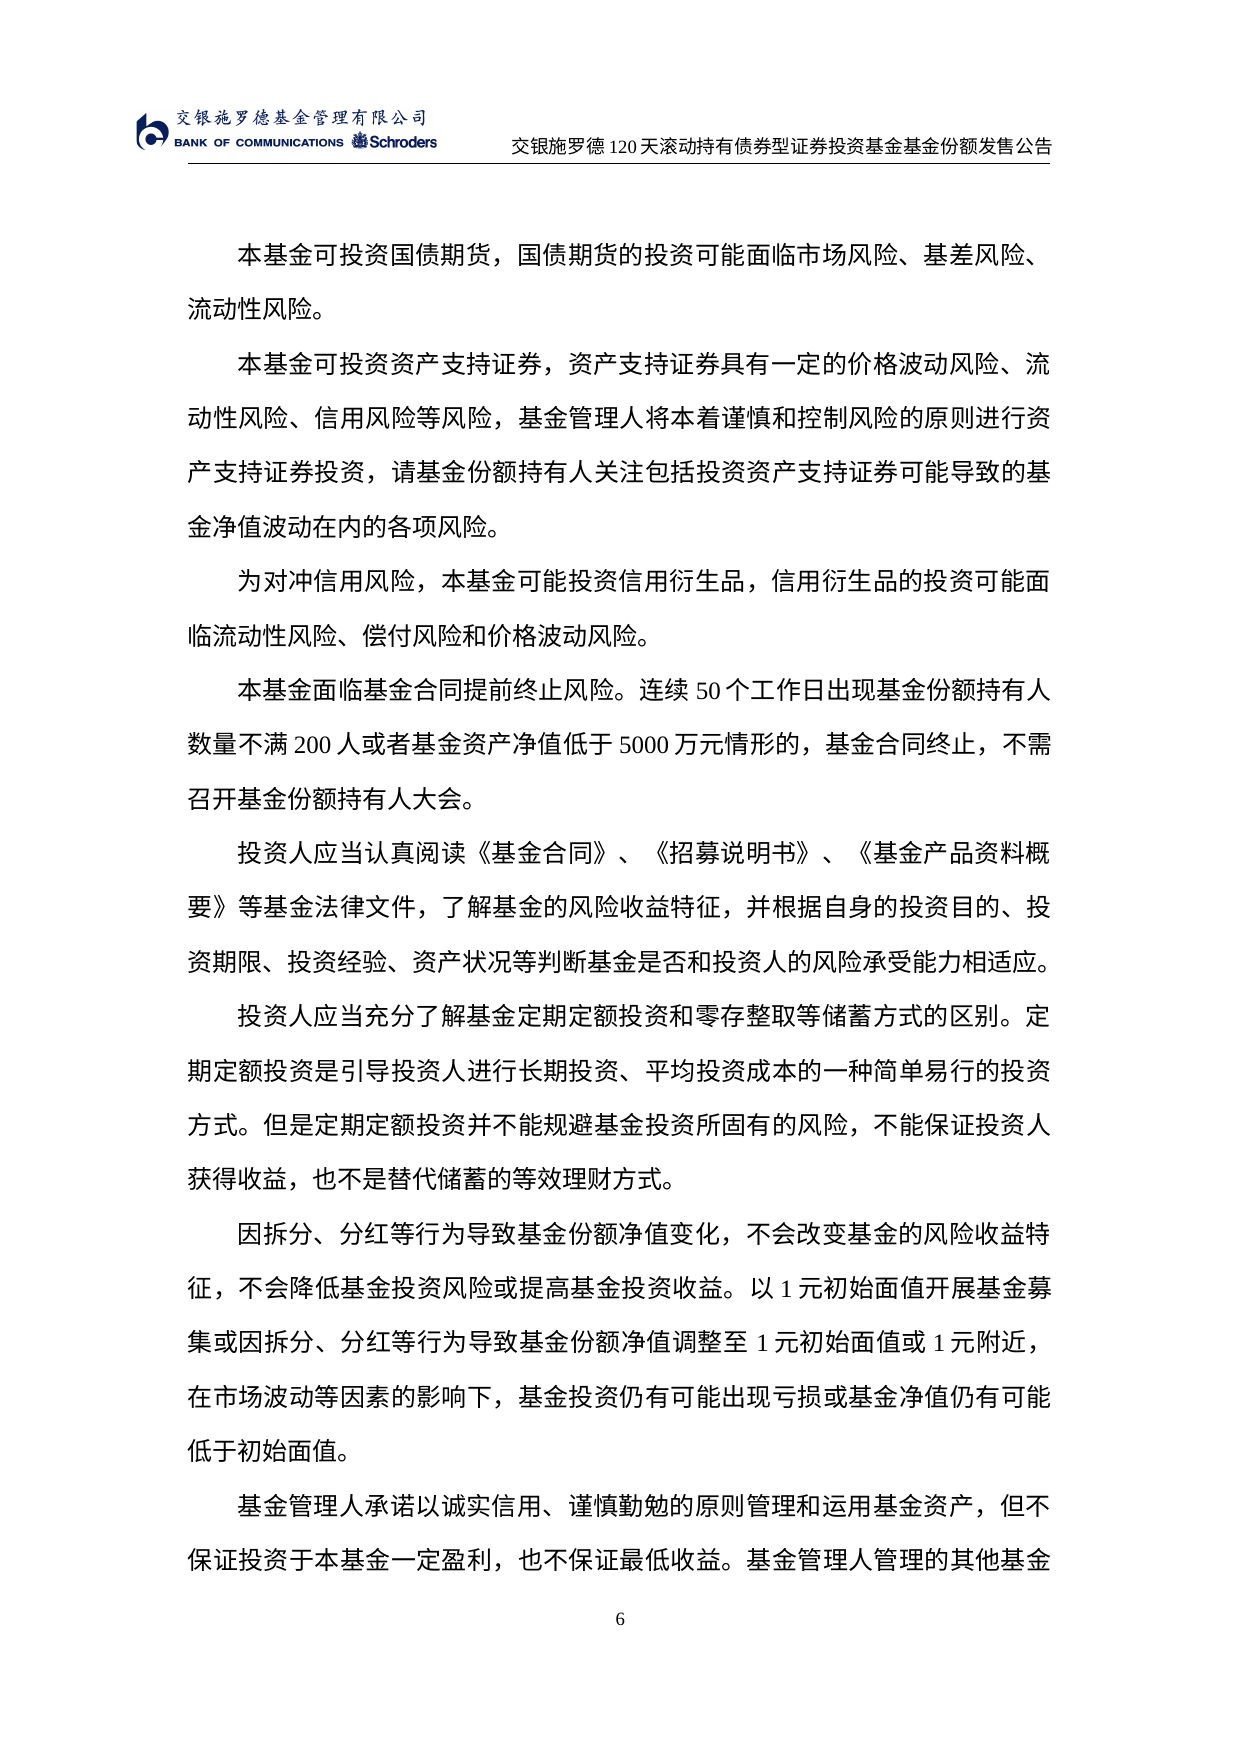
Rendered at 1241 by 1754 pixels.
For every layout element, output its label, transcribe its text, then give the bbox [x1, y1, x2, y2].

text 为对冲信用风险，本基金可能投资信用衍生品，信用衍生品的投资可能面临流动性风险、偿付风险和价格波动风险。 [187, 562, 1053, 652]
text 因拆分、分红等行为导致基金份额净值变化，不会改变基金的风险收益特征，不会降低基金投资风险或提高基金投资收益。以1元初始面值开展基金募集或因拆分、分红等行为导致基金份额净值调整至1元初始面值或1元附近，在市场波动等因素的影响下，基金投资仍有可能出现亏损或基金净值仍有可能低于初始面值。 [187, 1214, 1053, 1468]
text 基金管理人承诺以诚实信用、谨慎勤勉的原则管理和运用基金资产，但不保证投资于本基金一定盈利，也不保证最低收益。基金管理人管理的其他基金的业绩不构成对本基金业绩表现的保证。基金管理人提醒投资人基金投资的“买者自负”原则，在做出投资决策后，基金运营状况与基金净值变化引致的投资风险，由投资人自行负担。 [187, 1486, 1053, 1577]
text 本基金面临基金合同提前终止风险。连续50个工作日出现基金份额持有人数量不满200人或者基金资产净值低于5000万元情形的，基金合同终止，不需召开基金份额持有人大会。 [187, 670, 1053, 815]
text 本基金可投资资产支持证券，资产支持证券具有一定的价格波动风险、流动性风险、信用风险等风险，基金管理人将本着谨慎和控制风险的原则进行资产支持证券投资，请基金份额持有人关注包括投资资产支持证券可能导致的基金净值波动在内的各项风险。 [187, 344, 1053, 543]
text 投资人应当充分了解基金定期定额投资和零存整取等储蓄方式的区别。定期定额投资是引导投资人进行长期投资、平均投资成本的一种简单易行的投资方式。但是定期定额投资并不能规避基金投资所固有的风险，不能保证投资人获得收益，也不是替代储蓄的等效理财方式。 [187, 997, 1053, 1196]
text 投资人应当认真阅读《基金合同》、《招募说明书》、《基金产品资料概要》等基金法律文件，了解基金的风险收益特征，并根据自身的投资目的、投资期限、投资经验、资产状况等判断基金是否和投资人的风险承受能力相适应。 [187, 833, 1053, 978]
text 本基金可投资国债期货，国债期货的投资可能面临市场风险、基差风险、流动性风险。 [187, 235, 1053, 326]
picture [136, 109, 437, 150]
